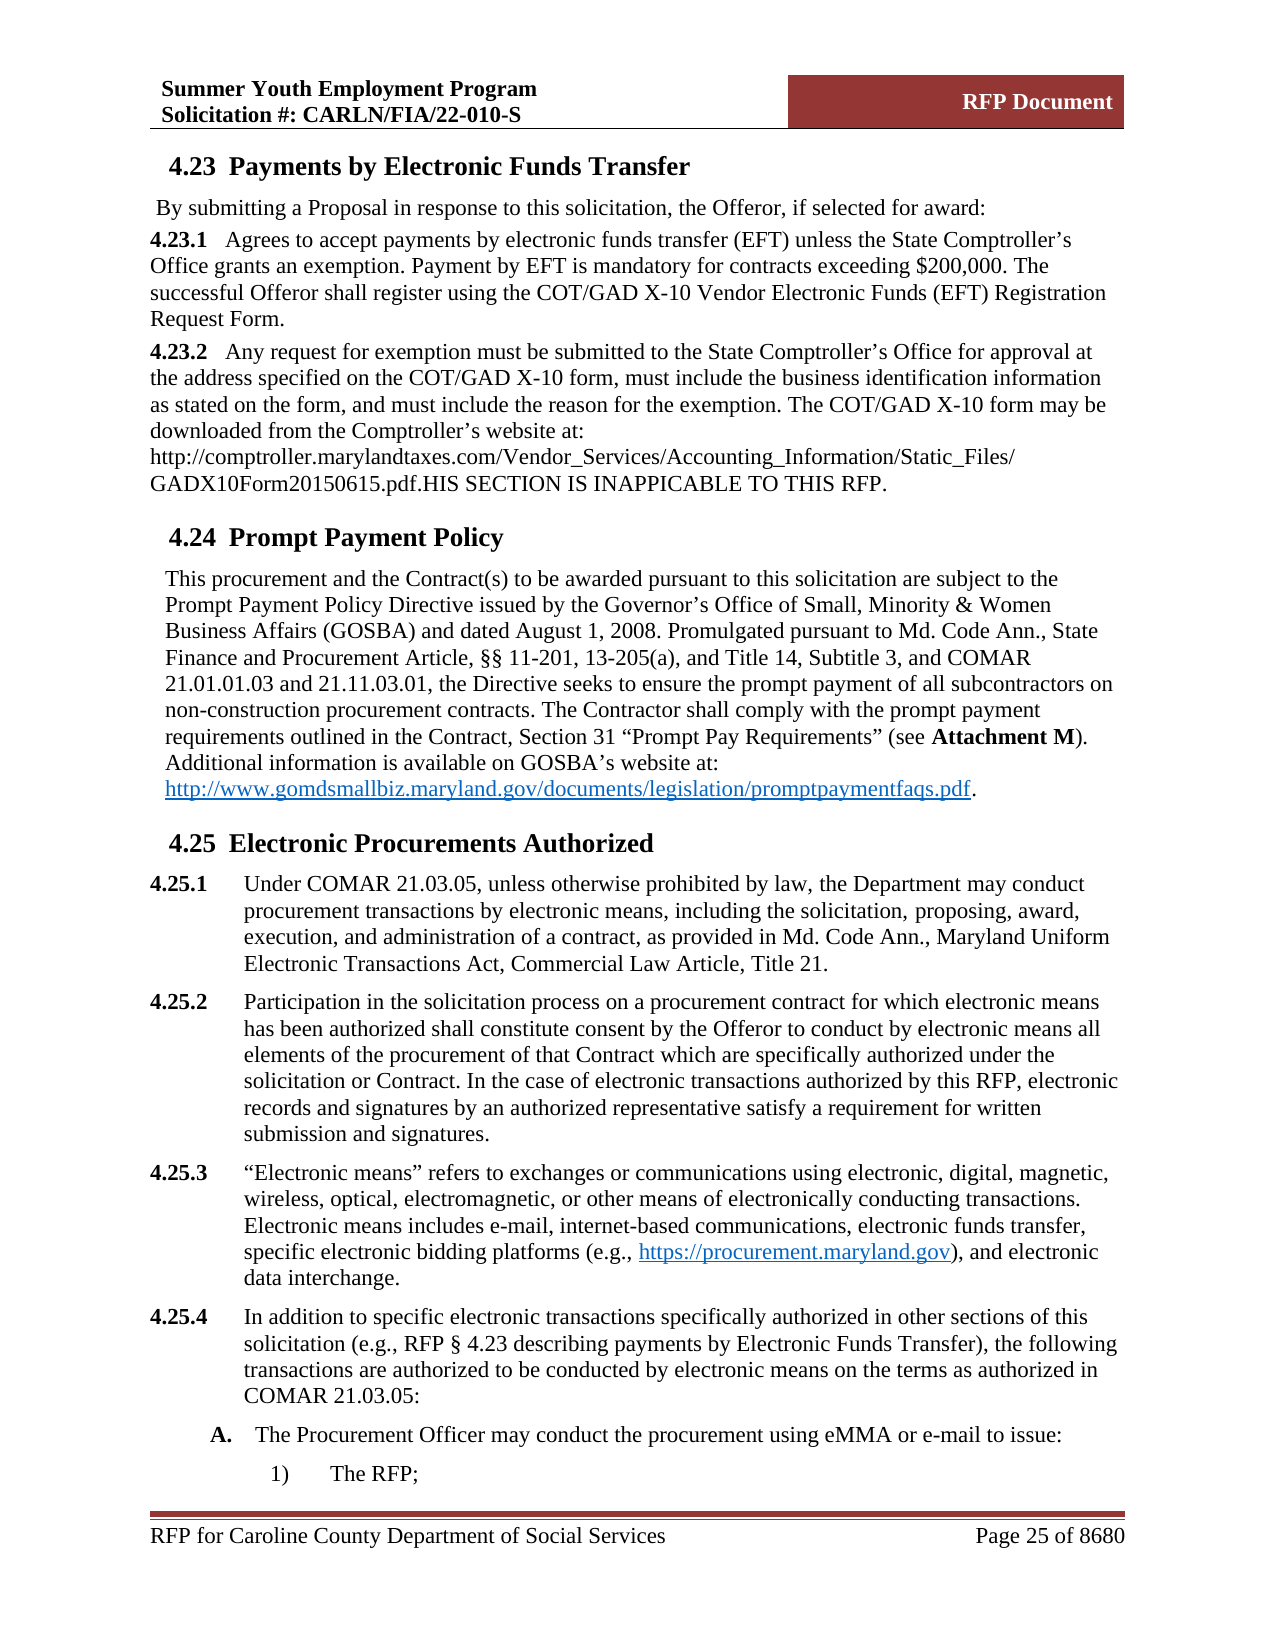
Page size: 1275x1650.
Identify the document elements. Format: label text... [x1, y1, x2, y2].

text “Electronic means” refers to exchanges or communications using electronic, digital, magnetic, wireless, optical, electromagnetic, or other means of electronically conducting transactions. Electronic means includes e-mail, internet-based communications, electronic funds transfer, specific electronic bidding platforms (e.g., https://procurement.maryland.gov), and electronic data interchange. [150, 1159, 1125, 1291]
text 4.23.2 Any request for exemption must be submitted to the State Comptroller’s Office for approval at the address specified on the COT/GAD X-10 form, must include the business identification information as stated on the form, and must include the reason for the exemption. The COT/GAD X-10 form may be downloaded from the Comptroller’s website at: http://comptroller.marylandtaxes.com/Vendor_Services/Accounting_Information/Static_Files/GADX10Form20150615.pdf.HIS SECTION IS INAPPICABLE TO THIS RFP. [150, 338, 1125, 496]
text In addition to specific electronic transactions specifically authorized in other sections of this solicitation (e.g., RFP § 4.23 describing payments by Electronic Funds Transfer), the following transactions are authorized to be conducted by electronic means on the terms as authorized in COMAR 21.03.05: [150, 1303, 1125, 1409]
text Under COMAR 21.03.05, unless otherwise prohibited by law, the Department may conduct procurement transactions by electronic means, including the solicitation, proposing, award, execution, and administration of a contract, as provided in Md. Code Ann., Maryland Uniform Electronic Transactions Act, Commercial Law Article, Title 21. [150, 871, 1125, 976]
subtitle Prompt Payment Policy [169, 521, 1125, 552]
list The Procurement Officer may conduct the procurement using eMMA or e-mail to issue: [210, 1421, 1125, 1448]
subtitle Electronic Procurements Authorized [169, 827, 1125, 858]
text By submitting a Proposal in response to this solicitation, the Offeror, if selected for award: [150, 194, 1125, 220]
list The RFP; [270, 1460, 1125, 1486]
subtitle Payments by Electronic Funds Transfer [169, 150, 1125, 181]
text 4.23.1 Agrees to accept payments by electronic funds transfer (EFT) unless the State Comptroller’s Office grants an exemption. Payment by EFT is mandatory for contracts exceeding $200,000. The successful Offeror shall register using the COT/GAD X-10 Vendor Electronic Funds (EFT) Registration Request Form. [150, 226, 1125, 332]
text Participation in the solicitation process on a procurement contract for which electronic means has been authorized shall constitute consent by the Offeror to conduct by electronic means all elements of the procurement of that Contract which are specifically authorized under the solicitation or Contract. In the case of electronic transactions authorized by this RFP, electronic records and signatures by an authorized representative satisfy a requirement for written submission and signatures. [150, 988, 1125, 1147]
text This procurement and the Contract(s) to be awarded pursuant to this solicitation are subject to the Prompt Payment Policy Directive issued by the Governor’s Office of Small, Minority & Women Business Affairs (GOSBA) and dated August 1, 2008. Promulgated pursuant to Md. Code Ann., State Finance and Procurement Article, §§ 11-201, 13-205(a), and Title 14, Subtitle 3, and COMAR 21.01.01.03 and 21.11.03.01, the Directive seeks to ensure the prompt payment of all subcontractors on non-construction procurement contracts. The Contractor shall comply with the prompt payment requirements outlined in the Contract, Section 31 “Prompt Pay Requirements” (see Attachment M). Additional information is available on GOSBA’s website at: http://www.gomdsmallbiz.maryland.gov/documents/legislation/promptpaymentfaqs.pdf. [165, 565, 1125, 802]
